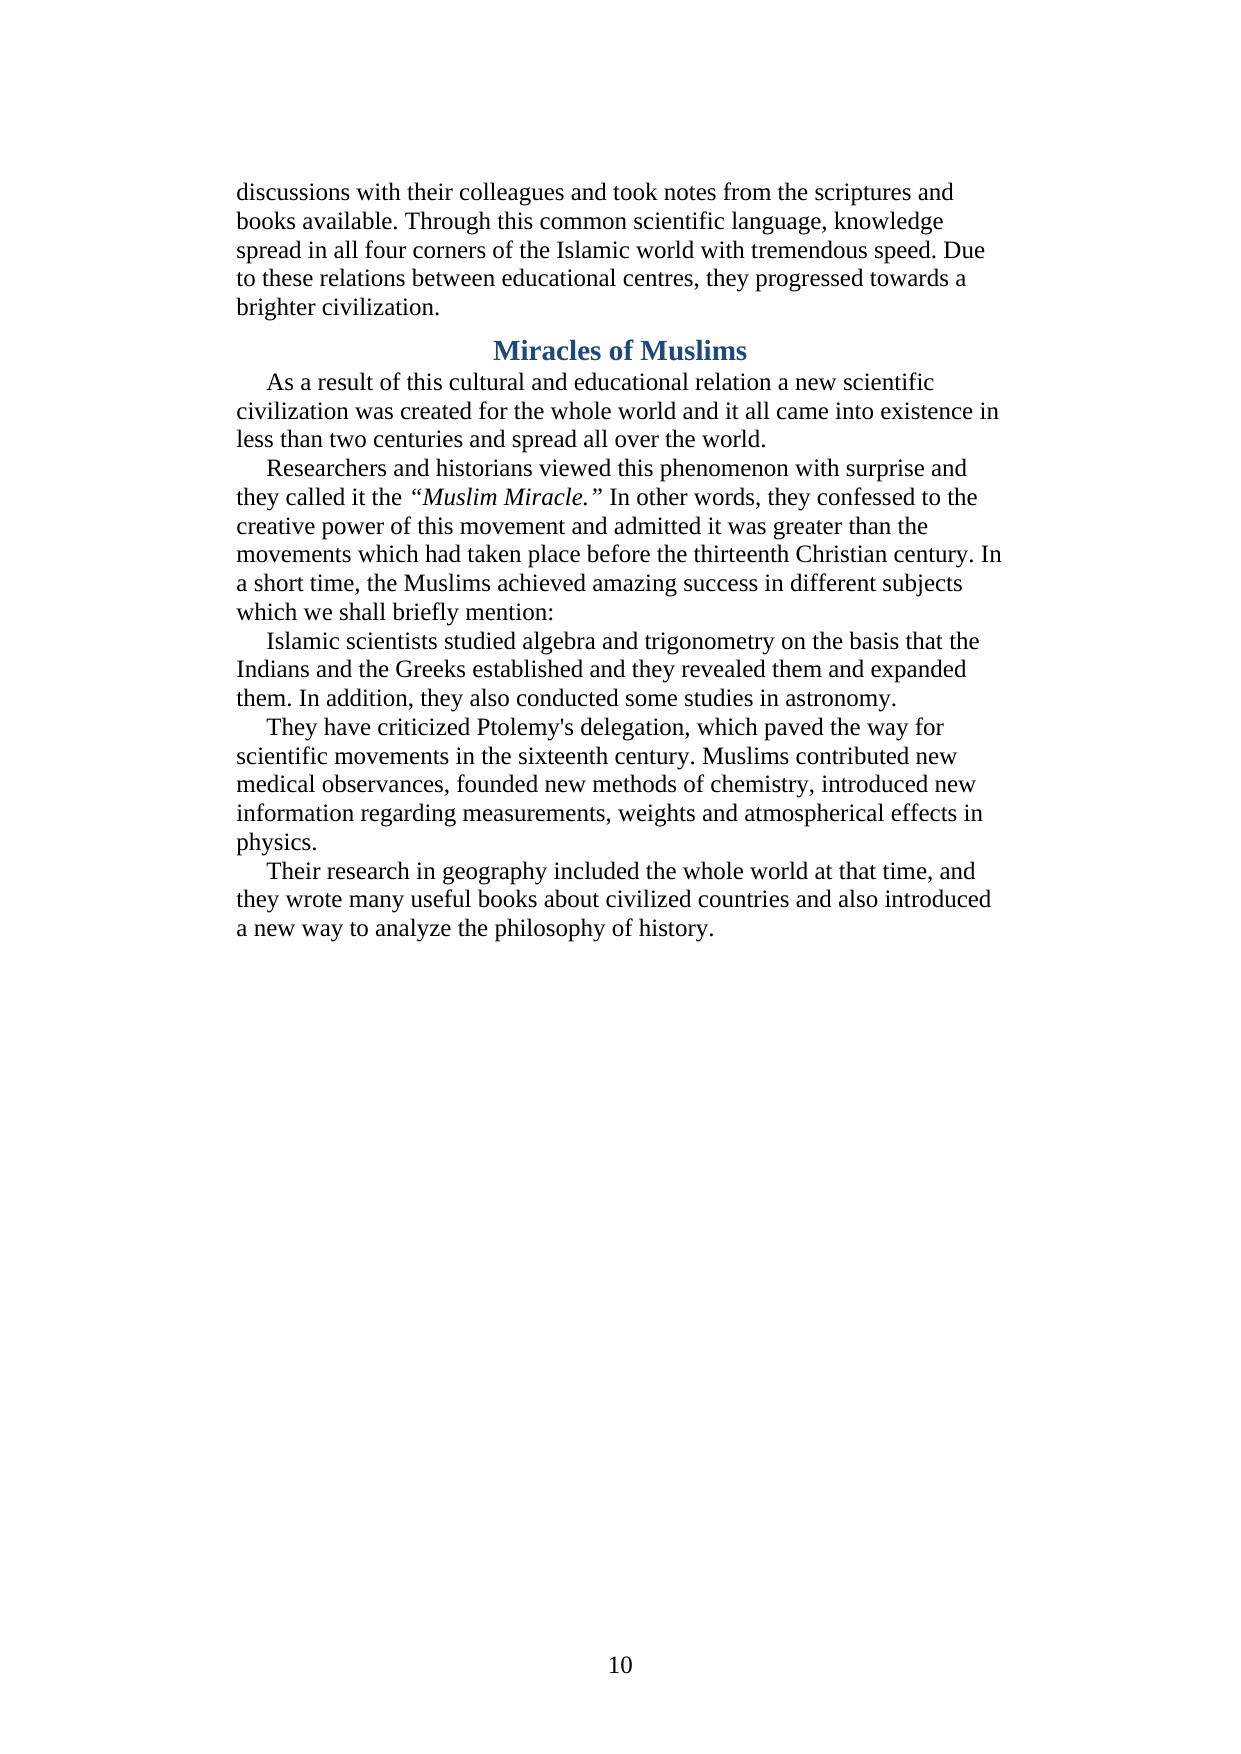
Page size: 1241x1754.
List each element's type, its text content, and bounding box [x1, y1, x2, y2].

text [236, 177, 1004, 321]
text They have criticized Ptolemy's delegation, which paved the way for scientific movements in the sixteenth century. Muslims contributed new medical observances, founded new methods of chemistry, introduced new information regarding measurements, weights and atmospherical effects in physics. [236, 712, 1004, 856]
text Their research in geography included the whole world at that time, and they wrote many useful books about civilized countries and also introduced a new way to analyze the philosophy of history. [236, 856, 1004, 942]
text Researchers and historians viewed this phenomenon with surprise and they called it the “Muslim Miracle.” In other words, they confessed to the creative power of this movement and admitted it was greater than the movements which had taken place before the thirteenth Christian century. In a short time, the Muslims achieved amazing success in different subjects which we shall briefly mention: [236, 453, 1004, 626]
subtitle Miracles of Muslims [236, 333, 1004, 367]
text As a result of this cultural and educational relation a new scientific civilization was created for the whole world and it all came into existence in less than two centuries and spread all over the world. [236, 367, 1004, 453]
text Islamic scientists studied algebra and trigonometry on the basis that the Indians and the Greeks established and they revealed them and expanded them. In addition, they also conducted some studies in astronomy. [236, 626, 1004, 712]
